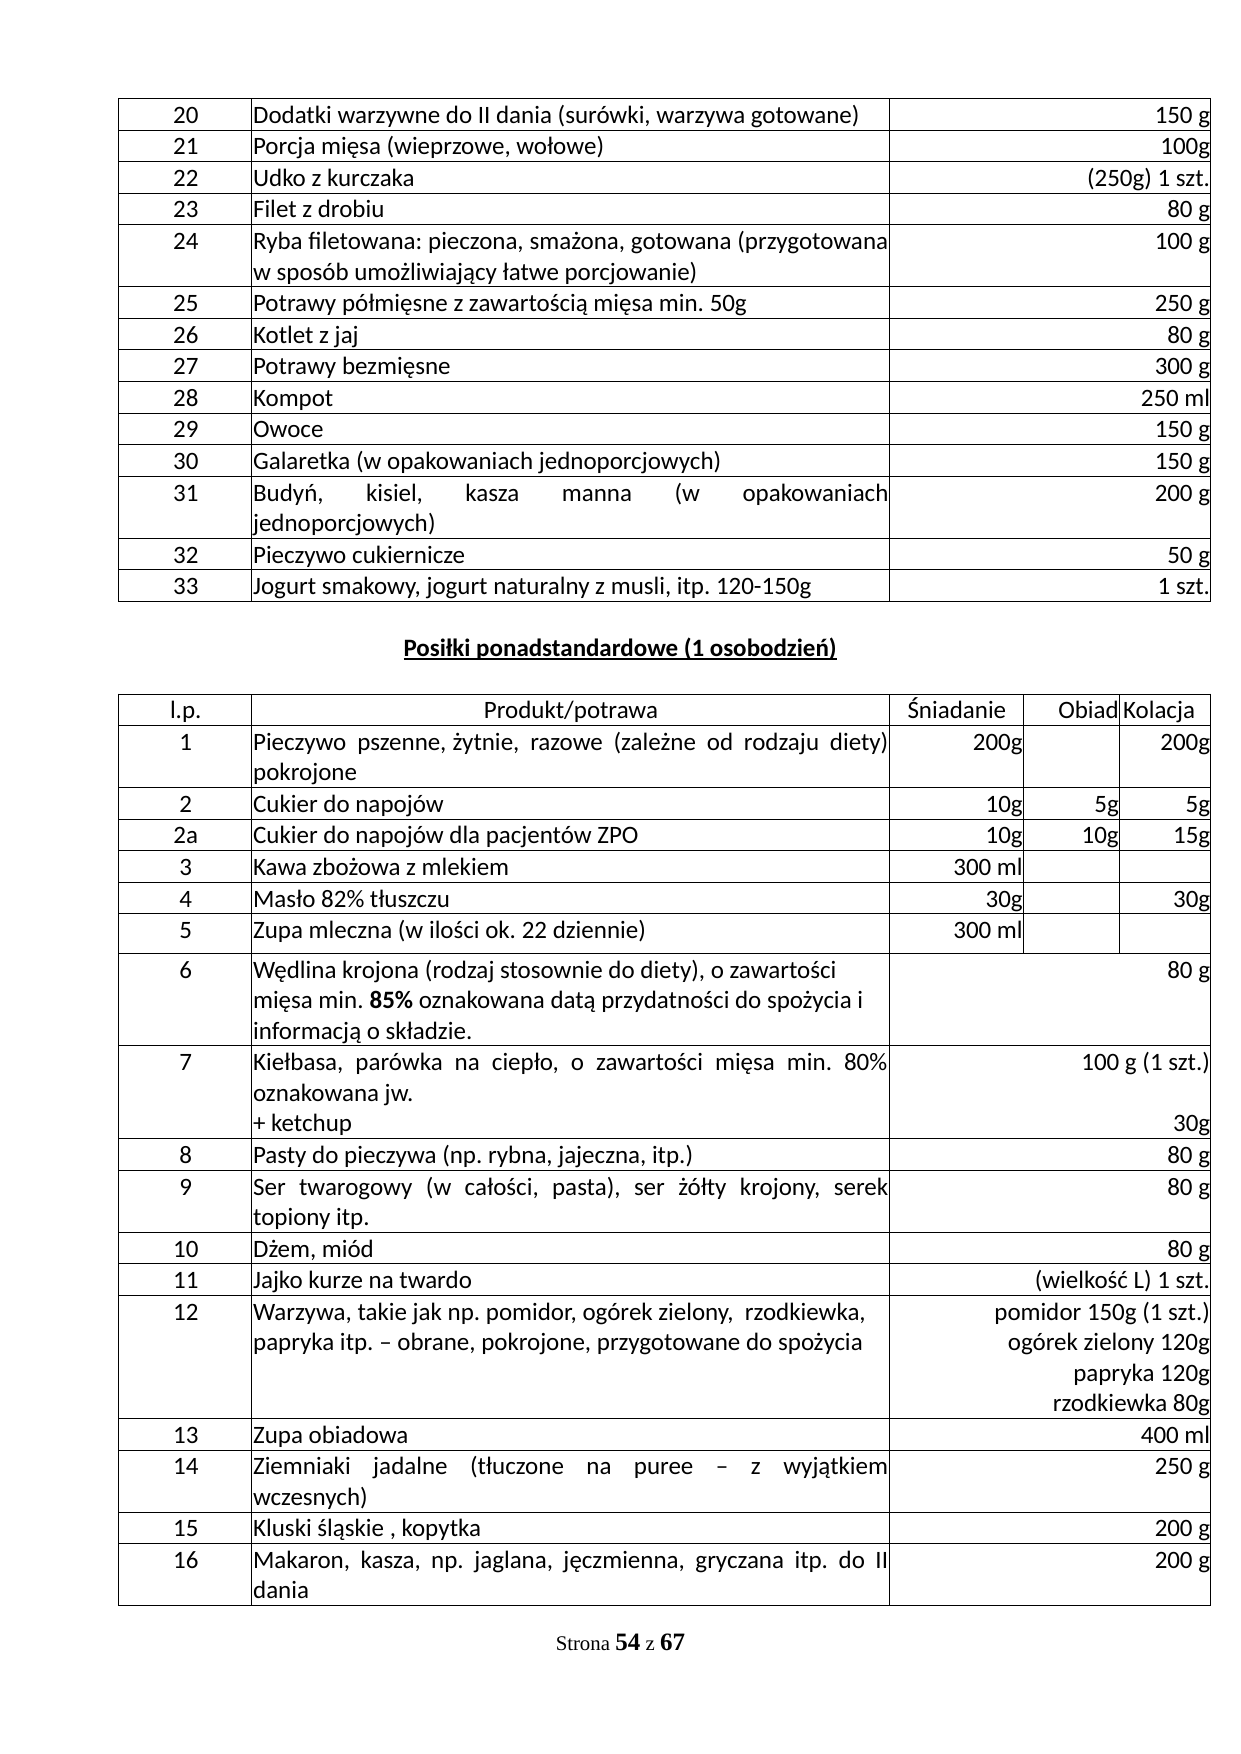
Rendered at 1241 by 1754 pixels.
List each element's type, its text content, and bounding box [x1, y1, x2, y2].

table_cell 200 g [890, 1544, 1210, 1605]
table_cell Kompot [252, 382, 889, 412]
table_cell 30g [1120, 883, 1210, 913]
table_cell 29 [119, 414, 251, 444]
table_cell 80 g [890, 319, 1210, 349]
table_cell Zupa obiadowa [252, 1419, 889, 1449]
table_cell Jajko kurze na twardo [252, 1264, 889, 1295]
table_cell 80 g [890, 194, 1210, 224]
table_cell 100 g [890, 225, 1210, 286]
table_cell (wielkość L) 1 szt. [890, 1264, 1210, 1295]
table_cell 9 [119, 1171, 251, 1232]
table_header Obiad [1024, 695, 1119, 725]
table_cell 32 [119, 539, 251, 569]
table_cell Cukier do napojów dla pacjentów ZPO [252, 820, 889, 850]
table_cell 14 [119, 1451, 251, 1512]
table_cell [1024, 851, 1119, 882]
table_cell Galaretka (w opakowaniach jednoporcjowych) [252, 445, 889, 476]
table_cell Cukier do napojów [252, 788, 889, 819]
table_cell 50 g [890, 539, 1210, 569]
table_cell Potrawy półmięsne z zawartością mięsa min. 50g [252, 287, 889, 318]
table_cell 80 g [890, 1171, 1210, 1232]
table_cell 200g [1120, 726, 1210, 787]
table_cell Potrawy bezmięsne [252, 350, 889, 381]
table_cell 250 g [890, 1451, 1210, 1512]
table_cell 80 g [890, 1233, 1210, 1263]
table_cell 1 szt. [890, 570, 1210, 601]
table_cell 2 [119, 788, 251, 819]
table_cell Masło 82% tłuszczu [252, 883, 889, 913]
text Posiłki ponadstandardowe (1 osobodzień) [148, 632, 1092, 663]
table_header Kolacja [1120, 695, 1210, 725]
table_cell 26 [119, 319, 251, 349]
table_cell Kotlet z jaj [252, 319, 889, 349]
table_cell Pieczywo cukiernicze [252, 539, 889, 569]
table_cell 16 [119, 1544, 251, 1605]
table_cell 200g [890, 726, 1023, 787]
table_cell 10 [119, 1233, 251, 1263]
table_cell 80 g [890, 1139, 1210, 1169]
table_cell 30 [119, 445, 251, 476]
table_cell Budyń, kisiel, kasza manna (w opakowaniach jednoporcjowych) [252, 477, 889, 538]
table_cell 21 [119, 131, 251, 161]
table_cell 10g [890, 788, 1023, 819]
table_cell 13 [119, 1419, 251, 1449]
table_cell 400 ml [890, 1419, 1210, 1449]
table_header Produkt/potrawa [252, 695, 889, 725]
table_cell Kluski śląskie , kopytka [252, 1513, 889, 1543]
table_cell Ser twarogowy (w całości, pasta), ser żółty krojony, serek topiony itp. [252, 1171, 889, 1232]
table_cell Wędlina krojona (rodzaj stosownie do diety), o zawartości mięsa min. 85% oznakowana datą przydatności do spożycia i informacją o składzie. [252, 954, 889, 1045]
table_cell 80 g [890, 954, 1210, 1045]
table_cell Ziemniaki jadalne (tłuczone na puree – z wyjątkiem wczesnych) [252, 1451, 889, 1512]
table_cell [1024, 726, 1119, 787]
table_cell 150 g [890, 99, 1210, 129]
table_cell Filet z drobiu [252, 194, 889, 224]
table_cell 10g [1024, 820, 1119, 850]
table_cell Udko z kurczaka [252, 162, 889, 193]
table_cell [1024, 883, 1119, 913]
table_cell Kiełbasa, parówka na ciepło, o zawartości mięsa min. 80% oznakowana jw. + ketchup [252, 1046, 889, 1138]
table_cell 100 g (1 szt.) 30g [890, 1046, 1210, 1138]
table_cell 300 ml [890, 914, 1023, 953]
table_cell 25 [119, 287, 251, 318]
table_cell 250 ml [890, 382, 1210, 412]
table_cell pomidor 150g (1 szt.) ogórek zielony 120g papryka 120g rzodkiewka 80g [890, 1296, 1210, 1418]
table_cell 30g [890, 883, 1023, 913]
table_cell Jogurt smakowy, jogurt naturalny z musli, itp. 120-150g [252, 570, 889, 601]
table_cell 23 [119, 194, 251, 224]
table_cell 24 [119, 225, 251, 286]
table_cell 150 g [890, 414, 1210, 444]
table_cell 22 [119, 162, 251, 193]
table_cell 12 [119, 1296, 251, 1418]
table_cell 1 [119, 726, 251, 787]
table_cell 200 g [890, 477, 1210, 538]
table_cell 31 [119, 477, 251, 538]
table_cell Owoce [252, 414, 889, 444]
table_cell 5g [1120, 788, 1210, 819]
table_cell 100g [890, 131, 1210, 161]
table_cell 200 g [890, 1513, 1210, 1543]
table_header Śniadanie [890, 695, 1023, 725]
table_cell 250 g [890, 287, 1210, 318]
table_cell Pasty do pieczywa (np. rybna, jajeczna, itp.) [252, 1139, 889, 1169]
table_cell 27 [119, 350, 251, 381]
table_cell Makaron, kasza, np. jaglana, jęczmienna, gryczana itp. do II dania [252, 1544, 889, 1605]
table_cell Dżem, miód [252, 1233, 889, 1263]
table_cell 2a [119, 820, 251, 850]
table_cell Porcja mięsa (wieprzowe, wołowe) [252, 131, 889, 161]
table_cell (250g) 1 szt. [890, 162, 1210, 193]
table_header l.p. [119, 695, 251, 725]
table_cell 6 [119, 954, 251, 1045]
table_cell [1024, 914, 1119, 953]
table_cell Kawa zbożowa z mlekiem [252, 851, 889, 882]
table_cell 150 g [890, 445, 1210, 476]
table_cell 20 [119, 99, 251, 129]
table_cell 33 [119, 570, 251, 601]
table_cell 15 [119, 1513, 251, 1543]
table_cell 11 [119, 1264, 251, 1295]
table_cell 3 [119, 851, 251, 882]
table_cell 7 [119, 1046, 251, 1138]
table_cell Pieczywo pszenne, żytnie, razowe (zależne od rodzaju diety) pokrojone [252, 726, 889, 787]
table_cell [1120, 914, 1210, 953]
table_cell Zupa mleczna (w ilości ok. 22 dziennie) [252, 914, 889, 953]
table_cell Dodatki warzywne do II dania (surówki, warzywa gotowane) [252, 99, 889, 129]
table_cell 5g [1024, 788, 1119, 819]
table_cell 300 ml [890, 851, 1023, 882]
table_cell 15g [1120, 820, 1210, 850]
table_cell 5 [119, 914, 251, 953]
table_cell 8 [119, 1139, 251, 1169]
table_cell 28 [119, 382, 251, 412]
table_cell Warzywa, takie jak np. pomidor, ogórek zielony, rzodkiewka, papryka itp. – obrane, pokrojone, przygotowane do spożycia [252, 1296, 889, 1418]
table_cell [1120, 851, 1210, 882]
table_cell Ryba filetowana: pieczona, smażona, gotowana (przygotowana w sposób umożliwiający łatwe porcjowanie) [252, 225, 889, 286]
table_cell 10g [890, 820, 1023, 850]
table_cell 300 g [890, 350, 1210, 381]
table_cell 4 [119, 883, 251, 913]
